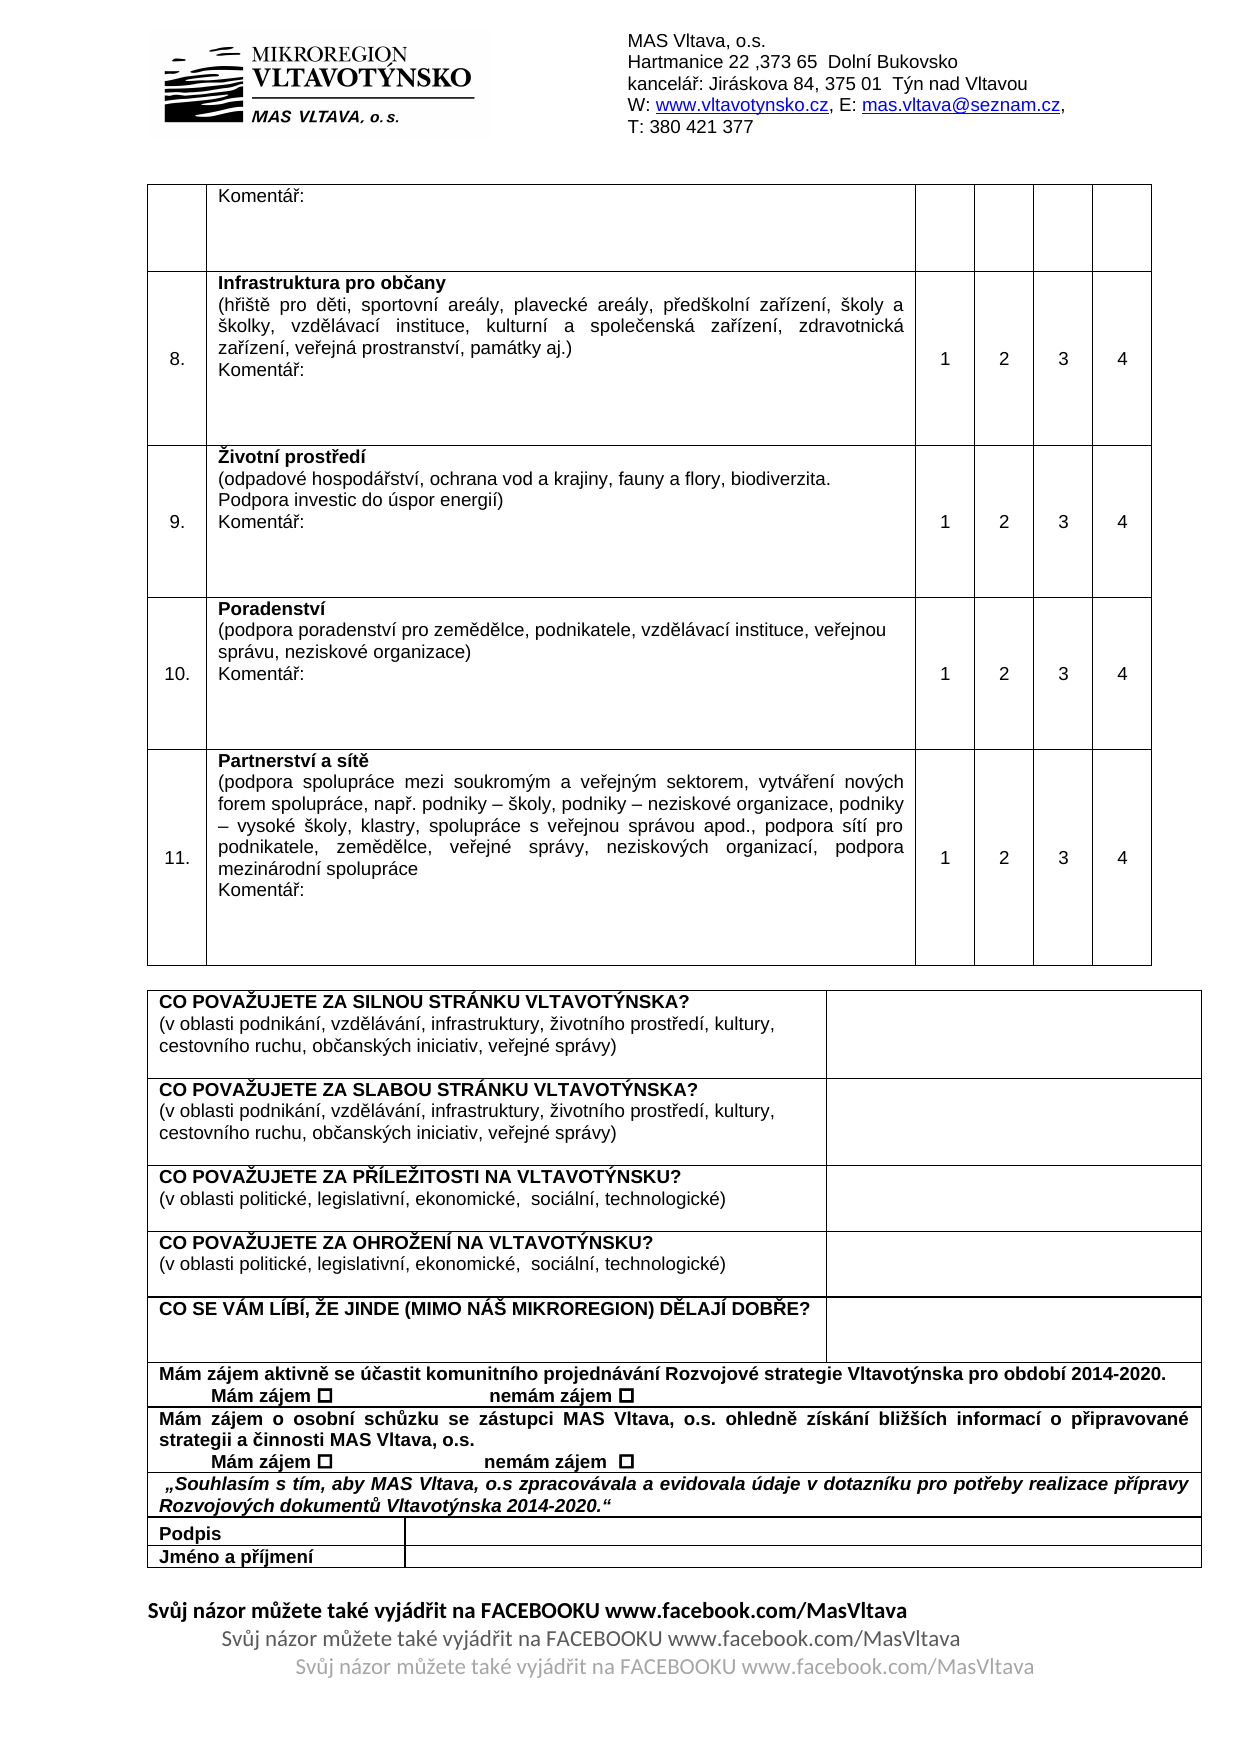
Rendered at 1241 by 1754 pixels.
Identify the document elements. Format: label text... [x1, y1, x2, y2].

table_cell Poradenství (podpora poradenství pro zemědělce, podnikatele, vzdělávací instituce, veřejnou správu, neziskové organizace) Komentář: [207, 598, 915, 749]
table_cell 2 [975, 185, 1033, 271]
table_cell 9. [148, 446, 206, 597]
table_cell 7. [148, 185, 206, 271]
table_cell [827, 1232, 1201, 1296]
table_cell 1 [916, 185, 974, 271]
table_cell 2 [975, 598, 1033, 749]
table_cell Mám zájem o osobní schůzku se zástupci MAS Vltava, o.s. ohledně získání bližších informací o připravované strategii a činnosti MAS Vltava, o.s. Mám zájem nemám zájem [148, 1408, 1201, 1472]
table_cell Infrastruktura pro občany (hřiště pro děti, sportovní areály, plavecké areály, předškolní zařízení, školy a školky, vzdělávací instituce, kulturní a společenská zařízení, zdravotnická zařízení, veřejná prostranství, památky aj.) Komentář: [207, 272, 915, 445]
table_cell Životní prostředí (odpadové hospodářství, ochrana vod a krajiny, fauny a flory, biodiverzita. Podpora investic do úspor energií) Komentář: [207, 446, 915, 597]
table_cell 2 [975, 750, 1033, 965]
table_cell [207, 185, 915, 271]
table_cell Co považujete za ohrožení na Vltavotýnsku? (v oblasti politické, legislativní, ekonomické, sociální, technologické) [148, 1232, 826, 1296]
table_cell [827, 1079, 1201, 1165]
table_cell Partnerství a sítě (podpora spolupráce mezi soukromým a veřejným sektorem, vytváření nových forem spolupráce, např. podniky – školy, podniky – neziskové organizace, podniky – vysoké školy, klastry, spolupráce s veřejnou správou apod., podpora sítí pro podnikatele, zemědělce, veřejné správy, neziskových organizací, podpora mezinárodní spolupráce Komentář: [207, 750, 915, 965]
table_header [827, 991, 1201, 1078]
table_cell Podpis [148, 1518, 404, 1545]
table_cell 3 [1034, 185, 1092, 271]
table_cell [827, 1166, 1201, 1231]
table_cell 3 [1034, 598, 1092, 749]
table_cell Co se vám líbí, že jinde (mimo náš mikroregion) dělají dobře? [148, 1298, 826, 1362]
table_cell 3 [1034, 750, 1092, 965]
table_cell 1 [916, 750, 974, 965]
table_cell Co považujete za slabou stránku Vltavotýnska? (v oblasti podnikání, vzdělávání, infrastruktury, životního prostředí, kultury, cestovního ruchu, občanských iniciativ, veřejné správy) [148, 1079, 826, 1165]
table_cell 1 [916, 446, 974, 597]
table_cell 8. [148, 272, 206, 445]
table_cell Jméno a příjmení [148, 1546, 404, 1567]
table_cell 2 [975, 446, 1033, 597]
picture [147, 29, 492, 140]
table_cell 3 [1034, 272, 1092, 445]
table_cell 4 [1093, 185, 1151, 271]
table_header Co považujete za silnou stránku Vltavotýnska? (v oblasti podnikání, vzdělávání, infrastruktury, životního prostředí, kultury, cestovního ruchu, občanských iniciativ, veřejné správy) [148, 991, 826, 1078]
table_cell 4 [1093, 598, 1151, 749]
table_cell 3 [1034, 446, 1092, 597]
table_cell [827, 1298, 1201, 1362]
table_cell Co považujete za příležitosti na Vltavotýnsku? (v oblasti politické, legislativní, ekonomické, sociální, technologické) [148, 1166, 826, 1231]
table_cell „Souhlasím s tím, aby MAS Vltava, o.s zpracovávala a evidovala údaje v dotazníku pro potřeby realizace přípravy Rozvojových dokumentů Vltavotýnska 2014-2020.“ [148, 1473, 1201, 1516]
table_cell [406, 1518, 1201, 1545]
table_cell 11. [148, 750, 206, 965]
table_cell [406, 1546, 1201, 1567]
table_cell 2 [975, 272, 1033, 445]
table_cell 1 [916, 598, 974, 749]
table_cell Mám zájem aktivně se účastit komunitního projednávání Rozvojové strategie Vltavotýnska pro období 2014-2020. Mám zájem nemám zájem [148, 1363, 1201, 1406]
table_cell 10. [148, 598, 206, 749]
table_cell 4 [1093, 446, 1151, 597]
table_cell 4 [1093, 272, 1151, 445]
table_cell 4 [1093, 750, 1151, 965]
table_cell 1 [916, 272, 974, 445]
